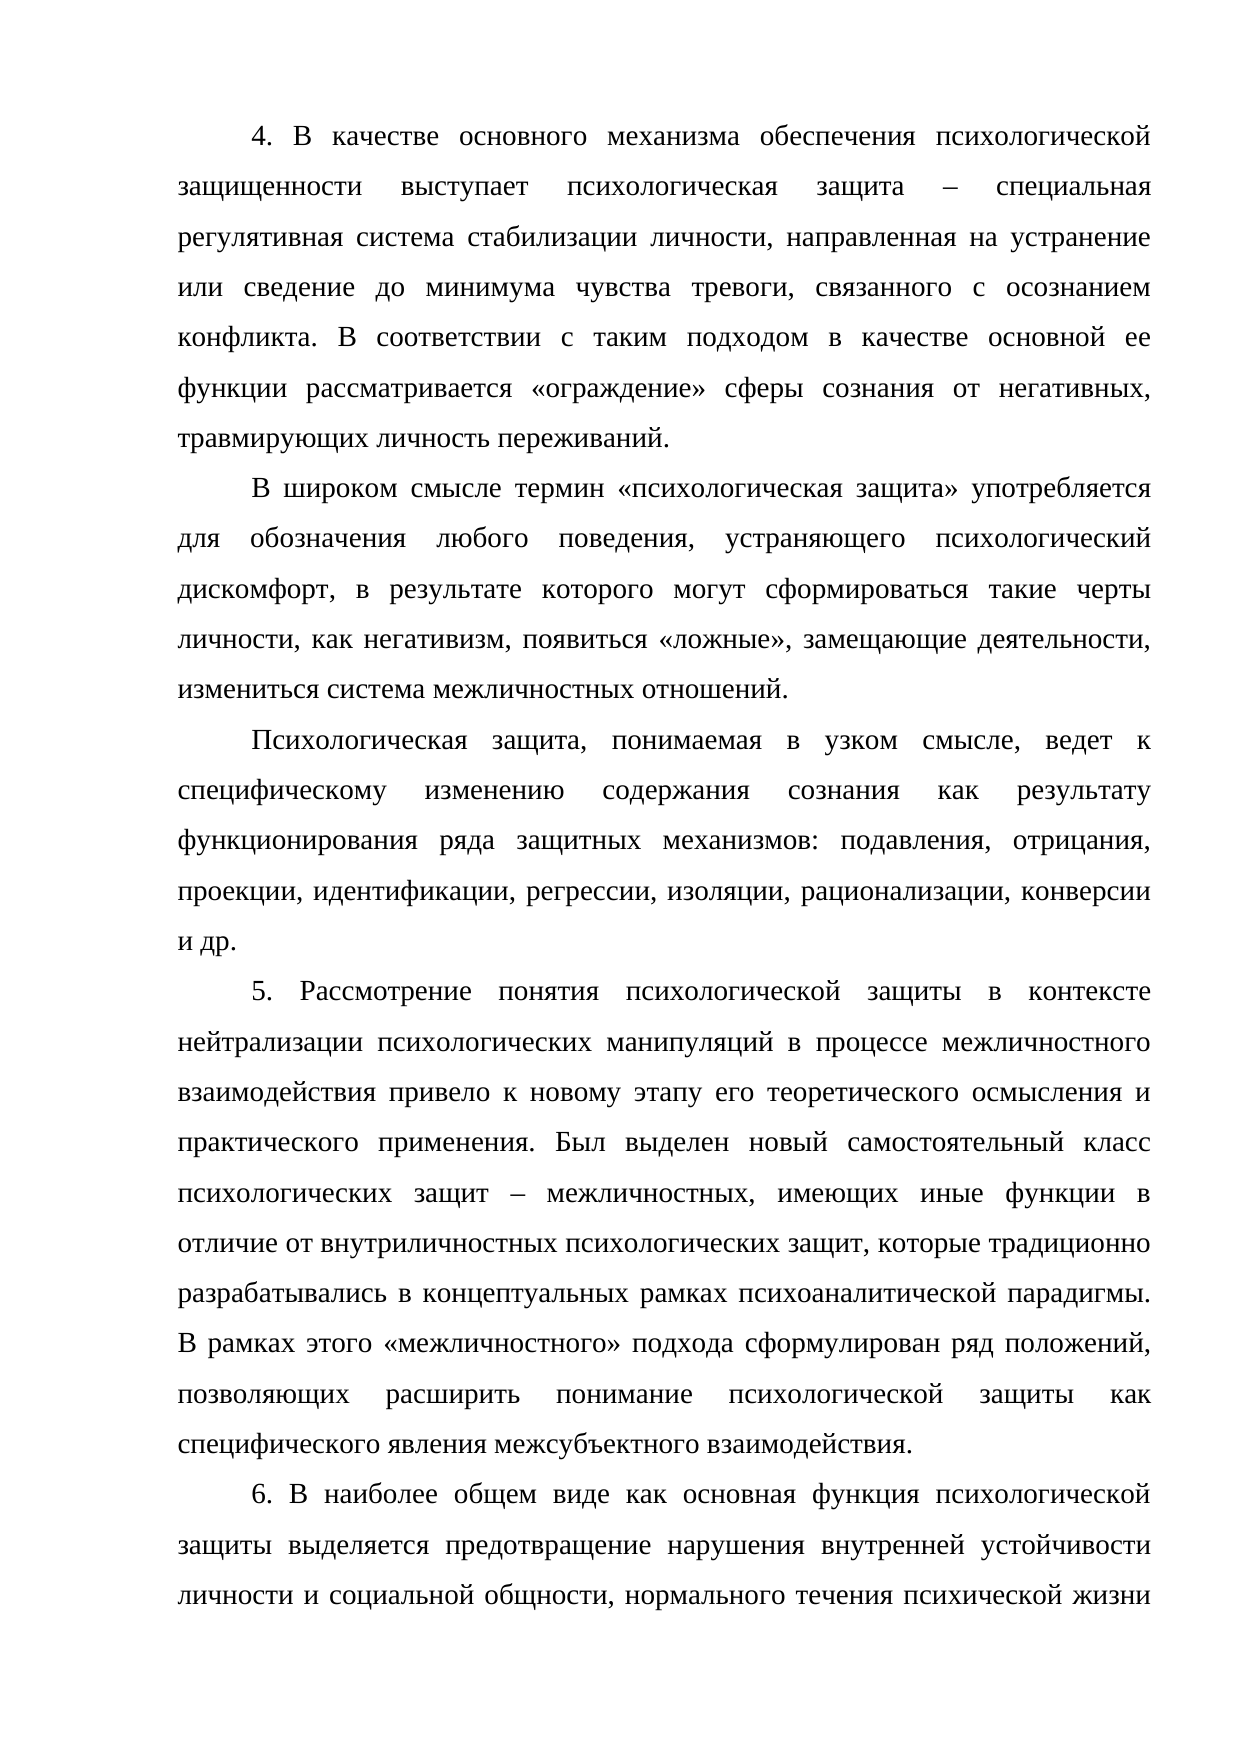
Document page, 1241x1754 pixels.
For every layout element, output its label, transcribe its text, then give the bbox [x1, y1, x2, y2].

text 5. Рассмотрение понятия психологической защиты в контексте нейтрализации психологических манипуляций в процессе межличностного взаимодействия привело к новому этапу его теоретического осмысления и практического применения. Был выделен новый самостоятельный класс психологических защит – межличностных, имеющих иные функции в отличие от внутриличностных психологических защит, которые традиционно разрабатывались в концептуальных рамках психоаналитической парадигмы. В рамках этого «межличностного» подхода сформулирован ряд положений, позволяющих расширить понимание психологической защиты как специфического явления межсубъектного взаимодействия. [177, 973, 1152, 1460]
text В широком смысле термин «психологическая защита» употребляется для обозначения любого поведения, устраняющего психологический дискомфорт, в результате которого могут сформироваться такие черты личности, как негативизм, появиться «ложные», замещающие деятельности, измениться система межличностных отношений. [177, 470, 1152, 705]
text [177, 1477, 1152, 1611]
text 4. В качестве основного механизма обеспечения психологической защищенности выступает психологическая защита – специальная регулятивная система стабилизации личности, направленная на устранение или сведение до минимума чувства тревоги, связанного с осознанием конфликта. В соответствии с таким подходом в качестве основной ее функции рассматривается «ограждение» сферы сознания от негативных, травмирующих личность переживаний. [177, 118, 1152, 453]
text Психологическая защита, понимаемая в узком смысле, ведет к специфическому изменению содержания сознания как результату функционирования ряда защитных механизмов: подавления, отрицания, проекции, идентификации, регрессии, изоляции, рационализации, конверсии и др. [177, 722, 1152, 957]
